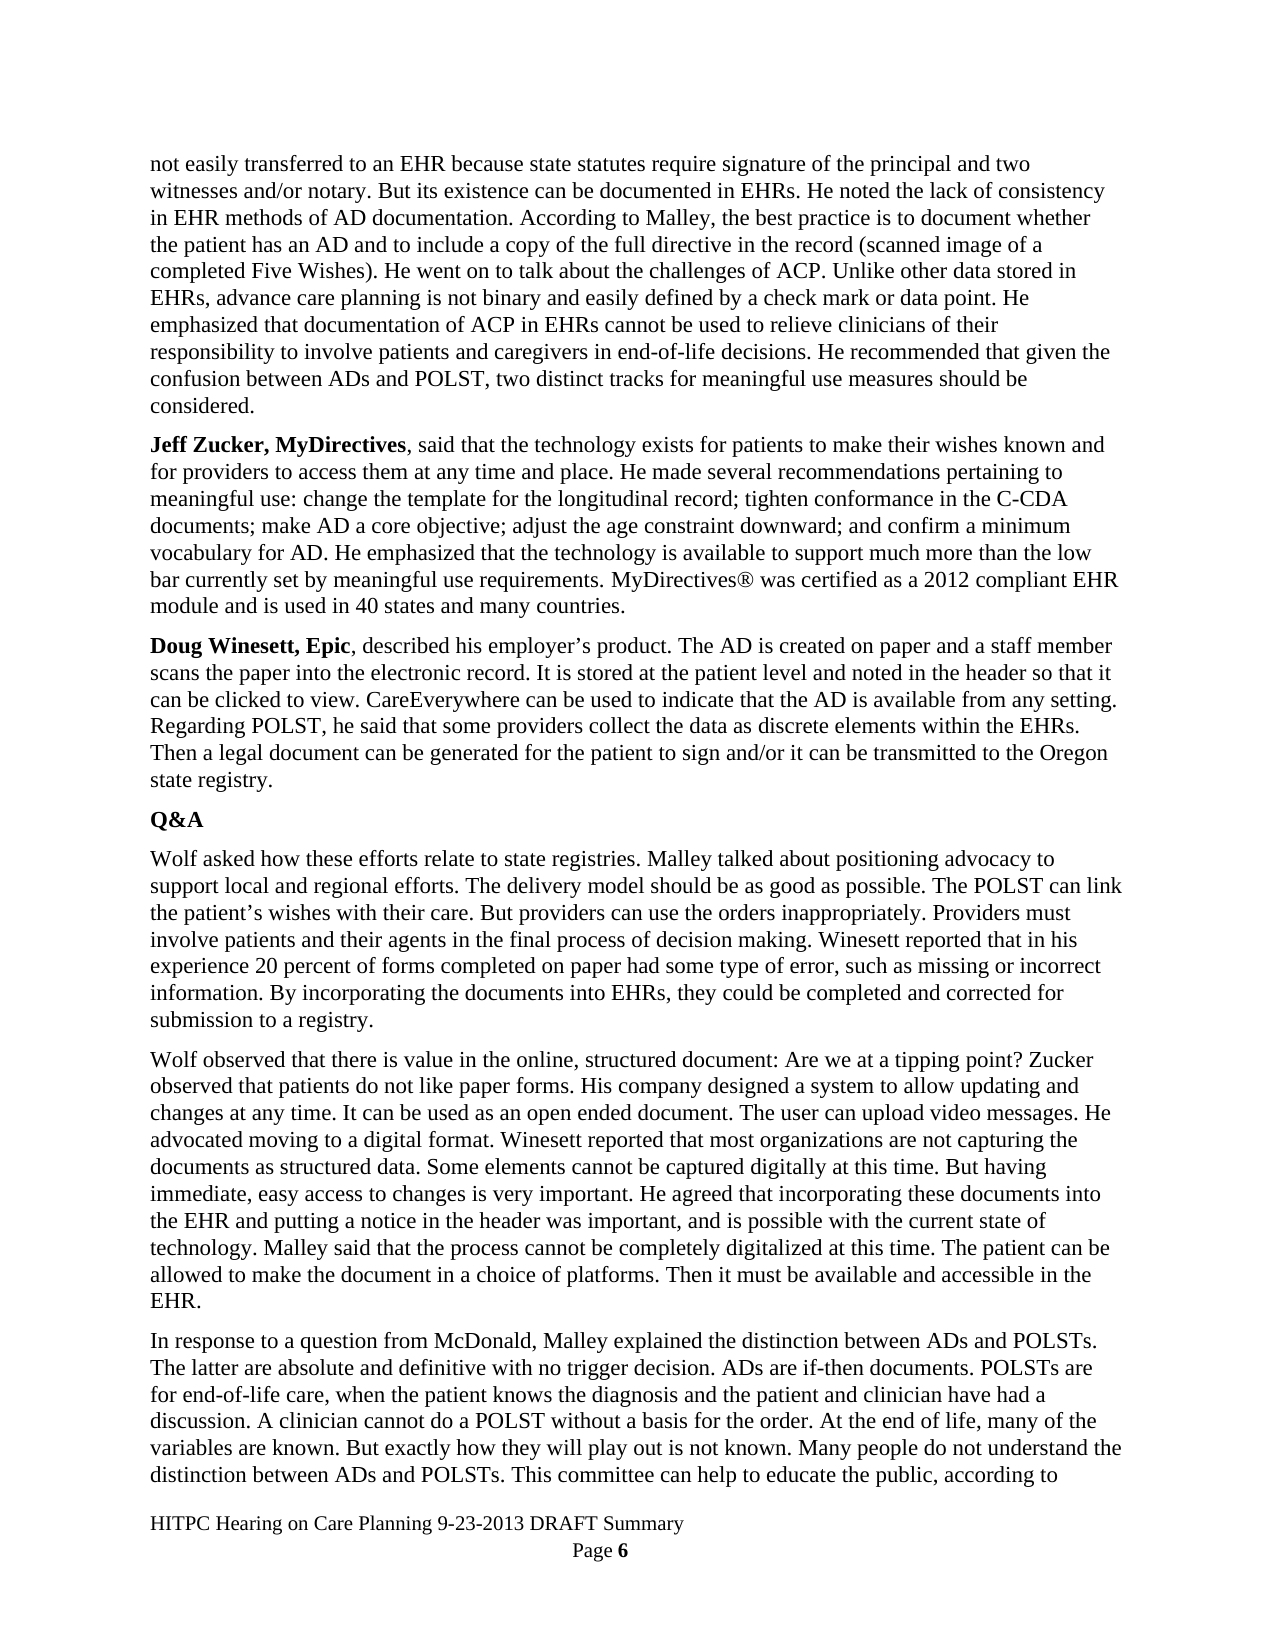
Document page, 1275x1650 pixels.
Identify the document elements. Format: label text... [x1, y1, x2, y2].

text Jeff Zucker, MyDirectives, said that the technology exists for patients to make their wishes known and for providers to access them at any time and place. He made several recommendations pertaining to meaningful use: change the template for the longitudinal record; tighten conformance in the C-CDA documents; make AD a core objective; adjust the age constraint downward; and confirm a minimum vocabulary for AD. He emphasized that the technology is available to support much more than the low bar currently set by meaningful use requirements. MyDirectives® was certified as a 2012 compliant EHR module and is used in 40 states and many countries. [150, 431, 1125, 619]
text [150, 1327, 1125, 1488]
text Wolf asked how these efforts relate to state registries. Malley talked about positioning advocacy to support local and regional efforts. The delivery model should be as good as possible. The POLST can link the patient’s wishes with their care. But providers can use the orders inappropriately. Providers must involve patients and their agents in the final process of decision making. Winesett reported that in his experience 20 percent of forms completed on paper had some type of error, such as missing or incorrect information. By incorporating the documents into EHRs, they could be completed and corrected for submission to a registry. [150, 845, 1125, 1033]
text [150, 150, 1125, 419]
text Doug Winesett, Epic, described his employer’s product. The AD is created on paper and a staff member scans the paper into the electronic record. It is stored at the patient level and noted in the header so that it can be clicked to view. CareEverywhere can be used to indicate that the AD is available from any setting. Regarding POLST, he said that some providers collect the data as discrete elements within the EHRs. Then a legal document can be generated for the patient to sign and/or it can be transmitted to the Oregon state registry. [150, 632, 1125, 793]
text Wolf observed that there is value in the online, structured document: Are we at a tipping point? Zucker observed that patients do not like paper forms. His company designed a system to allow updating and changes at any time. It can be used as an open ended document. The user can upload video messages. He advocated moving to a digital format. Winesett reported that most organizations are not capturing the documents as structured data. Some elements cannot be captured digitally at this time. But having immediate, easy access to changes is very important. He agreed that incorporating these documents into the EHR and putting a notice in the header was important, and is possible with the current state of technology. Malley said that the process cannot be completely digitalized at this time. The patient can be allowed to make the document in a choice of platforms. Then it must be available and accessible in the EHR. [150, 1046, 1125, 1314]
subtitle Q&A [150, 806, 1125, 832]
